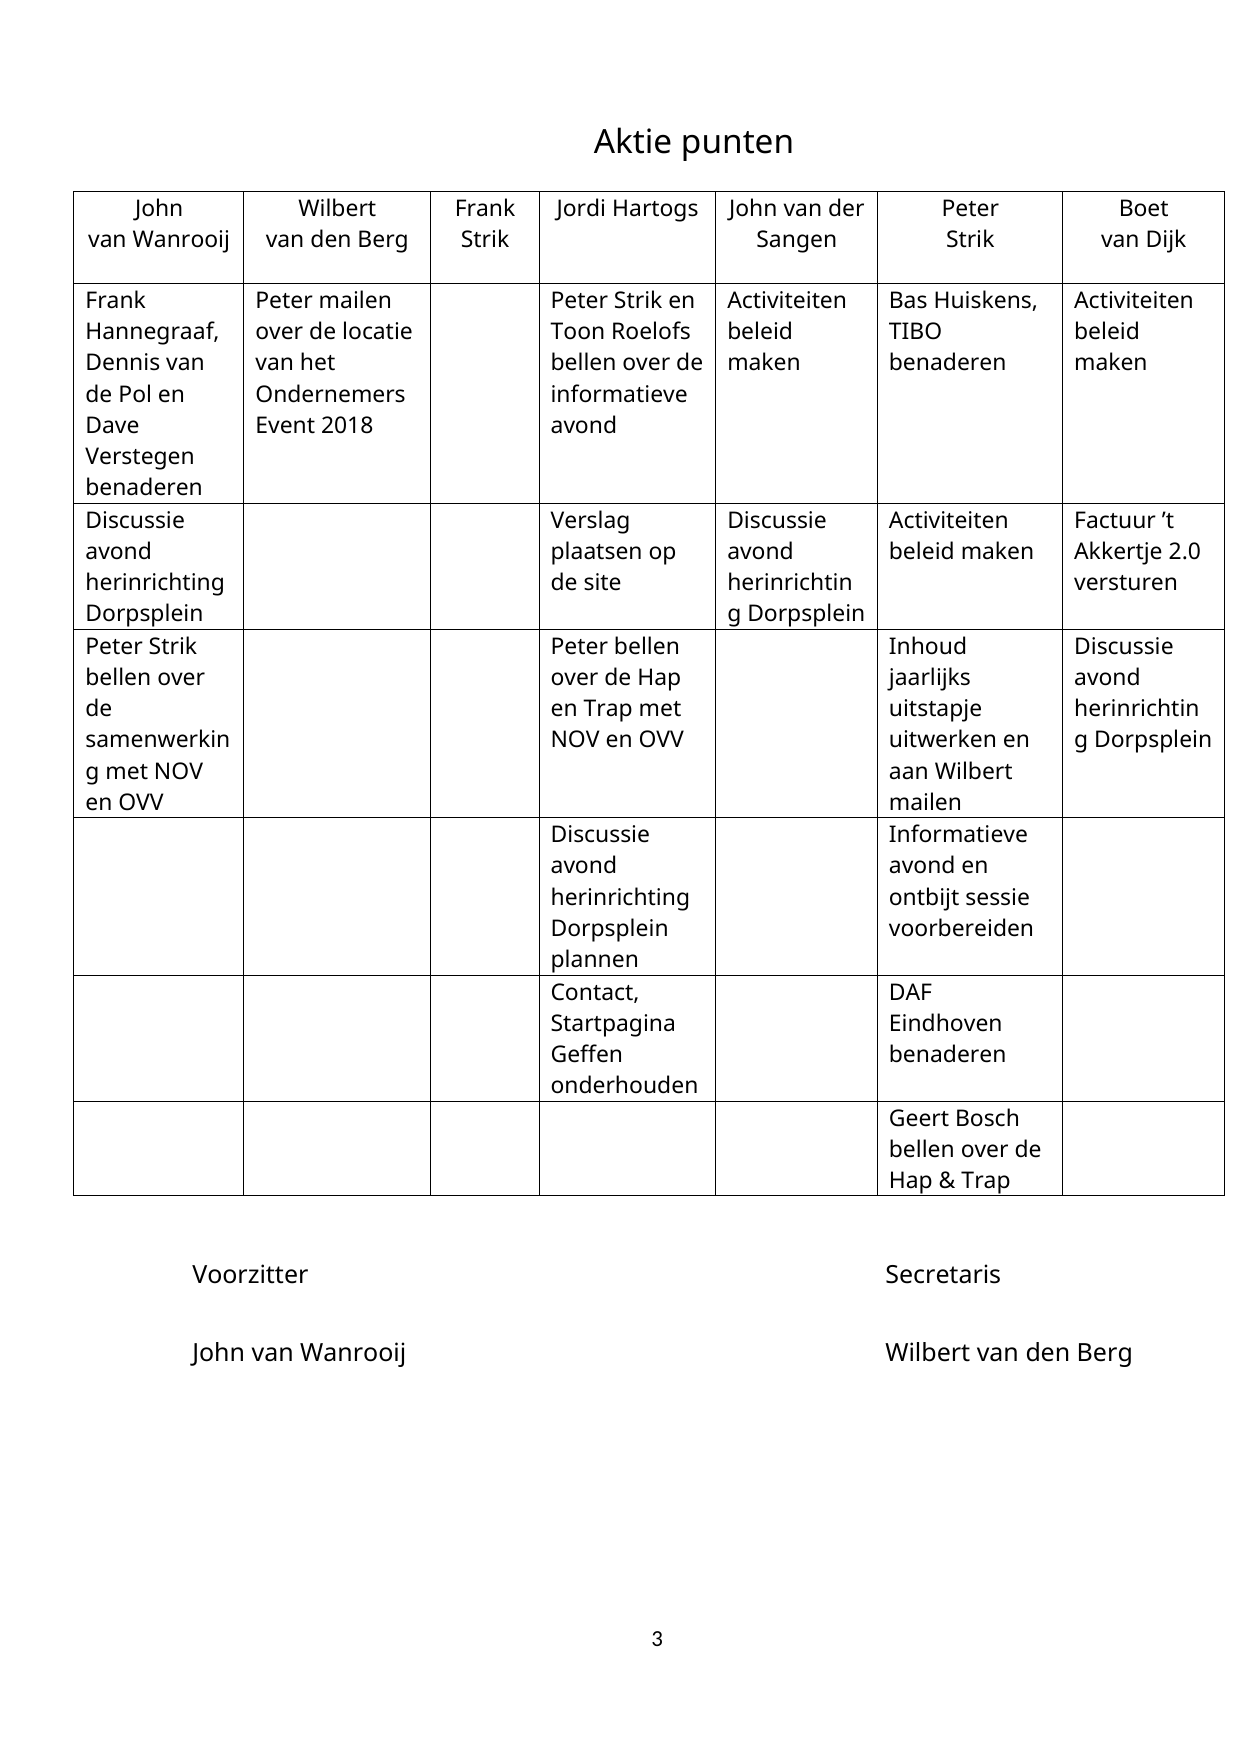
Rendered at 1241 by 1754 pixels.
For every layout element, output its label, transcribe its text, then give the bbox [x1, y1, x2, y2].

table_header Boet van Dijk [1063, 192, 1224, 283]
table_cell Peter Strik en Toon Roelofs bellen over de informatieve avond [540, 284, 715, 503]
table_cell Bas Huiskens, TIBO benaderen [878, 284, 1062, 503]
table_cell [431, 818, 539, 974]
table_cell Informatieve avond en ontbijt sessie voorbereiden [878, 818, 1062, 974]
table_cell Activiteiten beleid maken [716, 284, 877, 503]
table_cell [74, 976, 243, 1101]
table_cell Inhoud jaarlijks uitstapje uitwerken en aan Wilbert mailen [878, 630, 1062, 817]
table_cell [431, 976, 539, 1101]
table_cell [716, 818, 877, 974]
table_header Frank Strik [431, 192, 539, 283]
table_cell [244, 504, 430, 629]
table_cell [244, 630, 430, 817]
table_cell Discussie avond herinrichting Dorpsplein [74, 504, 243, 629]
table_cell [244, 1102, 430, 1195]
table_cell Discussie avond herinrichting Dorpsplein [716, 504, 877, 629]
table_cell [1063, 976, 1224, 1101]
table_cell Peter mailen over de locatie van het Ondernemers Event 2018 [244, 284, 430, 503]
table_cell [716, 630, 877, 817]
table_cell [1063, 818, 1224, 974]
table_cell [431, 630, 539, 817]
table_cell Verslag plaatsen op de site [540, 504, 715, 629]
text Voorzitter Secretaris John van Wanrooij Wilbert van den Berg [192, 1256, 1166, 1369]
table_cell Discussie avond herinrichting Dorpsplein [1063, 630, 1224, 817]
table_cell [1063, 1102, 1224, 1195]
text Aktie punten [148, 118, 1166, 163]
table_cell [431, 284, 539, 503]
table_header John van der Sangen [716, 192, 877, 283]
table_cell [244, 818, 430, 974]
table_cell [716, 1102, 877, 1195]
table_cell [74, 1102, 243, 1195]
table_cell Discussie avond herinrichting Dorpsplein plannen [540, 818, 715, 974]
table_header Peter Strik [878, 192, 1062, 283]
table_cell [244, 976, 430, 1101]
table_cell Frank Hannegraaf, Dennis van de Pol en Dave Verstegen benaderen [74, 284, 243, 503]
table_cell [540, 1102, 715, 1195]
table_cell [431, 1102, 539, 1195]
table_cell Geert Bosch bellen over de Hap & Trap [878, 1102, 1062, 1195]
table_cell [716, 976, 877, 1101]
table_header Wilbert van den Berg [244, 192, 430, 283]
table_cell [74, 818, 243, 974]
table_cell [431, 504, 539, 629]
table_cell DAF Eindhoven benaderen [878, 976, 1062, 1101]
table_cell Peter Strik bellen over de samenwerking met NOV en OVV [74, 630, 243, 817]
table_cell Factuur ’t Akkertje 2.0 versturen [1063, 504, 1224, 629]
table_header Jordi Hartogs [540, 192, 715, 283]
table_cell Contact, Startpagina Geffen onderhouden [540, 976, 715, 1101]
table_header John van Wanrooij [74, 192, 243, 283]
table_cell Activiteiten beleid maken [1063, 284, 1224, 503]
table_cell Peter bellen over de Hap en Trap met NOV en OVV [540, 630, 715, 817]
table_cell Activiteiten beleid maken [878, 504, 1062, 629]
